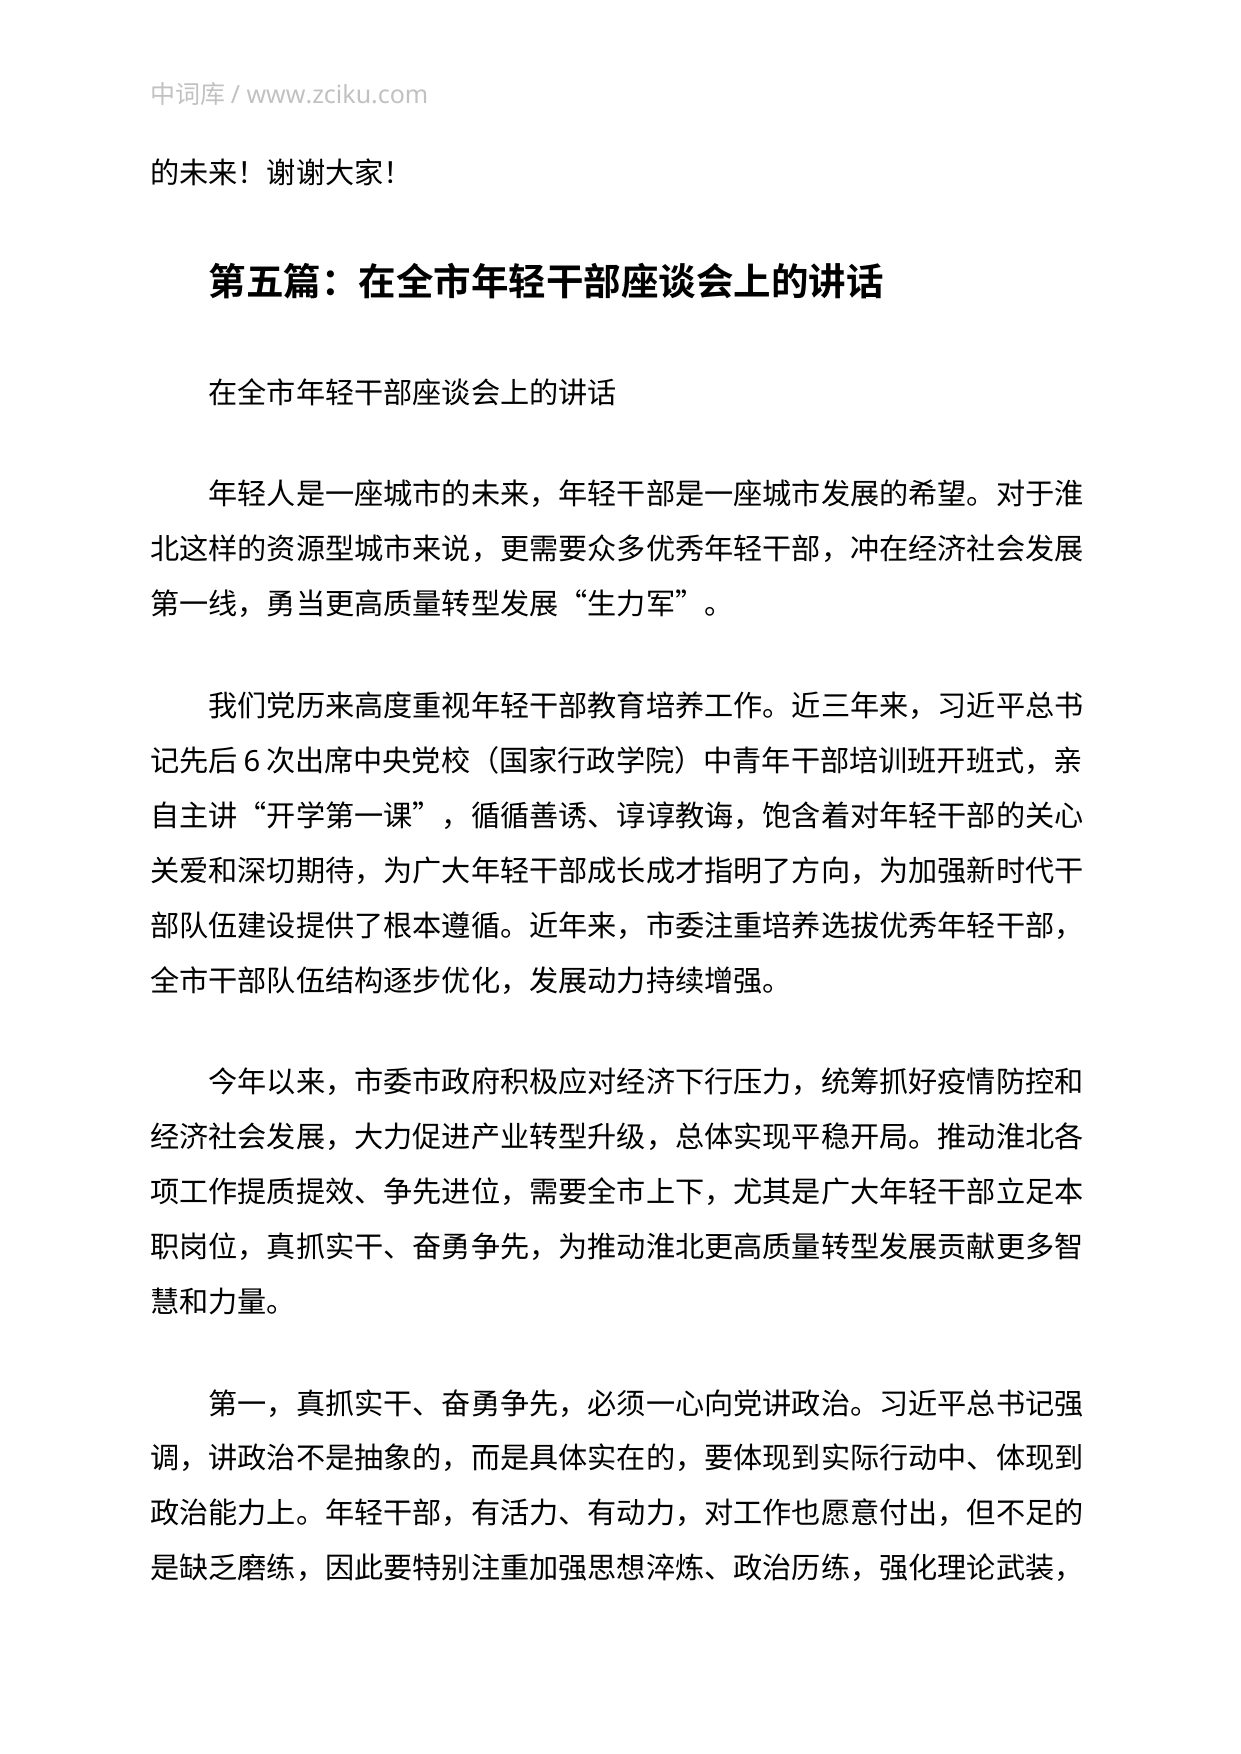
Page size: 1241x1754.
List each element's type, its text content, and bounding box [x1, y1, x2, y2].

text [150, 150, 1090, 192]
text 我们党历来高度重视年轻干部教育培养工作。近三年来，习近平总书记先后6次出席中央党校（国家行政学院）中青年干部培训班开班式，亲自主讲“开学第一课”，循循善诱、谆谆教诲，饱含着对年轻干部的关心关爱和深切期待，为广大年轻干部成长成才指明了方向，为加强新时代干部队伍建设提供了根本遵循。近年来，市委注重培养选拔优秀年轻干部，全市干部队伍结构逐步优化，发展动力持续增强。 [150, 682, 1090, 999]
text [150, 1380, 1090, 1587]
text 年轻人是一座城市的未来，年轻干部是一座城市发展的希望。对于淮北这样的资源型城市来说，更需要众多优秀年轻干部，冲在经济社会发展第一线，勇当更高质量转型发展“生力军”。 [150, 471, 1090, 623]
text 第五篇：在全市年轻干部座谈会上的讲话 [150, 252, 1090, 306]
text 今年以来，市委市政府积极应对经济下行压力，统筹抓好疫情防控和经济社会发展，大力促进产业转型升级，总体实现平稳开局。推动淮北各项工作提质提效、争先进位，需要全市上下，尤其是广大年轻干部立足本职岗位，真抓实干、奋勇争先，为推动淮北更高质量转型发展贡献更多智慧和力量。 [150, 1059, 1090, 1321]
text 在全市年轻干部座谈会上的讲话 [150, 369, 1090, 411]
